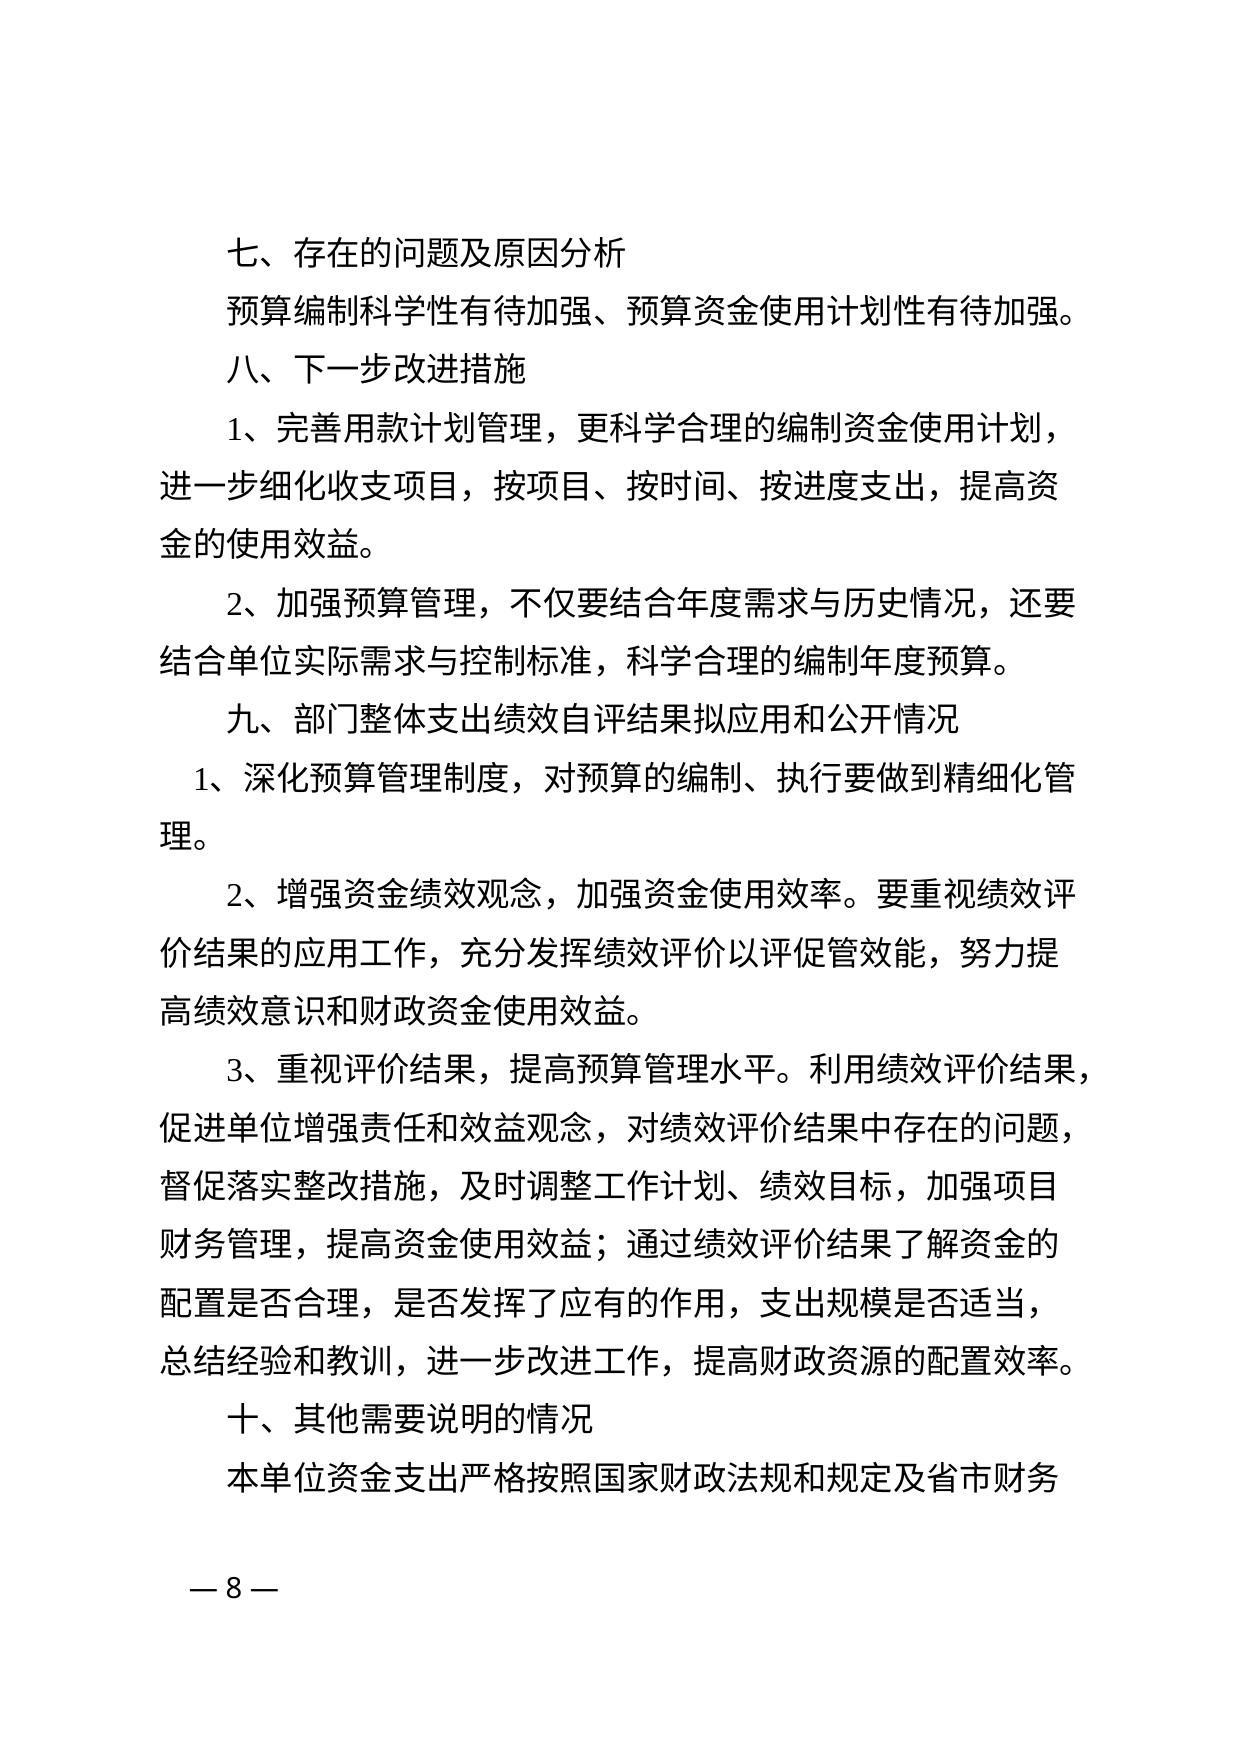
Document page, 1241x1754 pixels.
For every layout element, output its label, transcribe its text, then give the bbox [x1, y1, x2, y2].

list 七、存在的问题及原因分析 [159, 218, 1081, 277]
list 1、深化预算管理制度，对预算的编制、执行要做到精细化管理。 [159, 743, 1081, 860]
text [159, 1443, 1081, 1502]
text 预算编制科学性有待加强、预算资金使用计划性有待加强。 [159, 277, 1081, 335]
list 部门整体支出绩效自评结果拟应用和公开情况 [159, 685, 1081, 743]
list 2、增强资金绩效观念，加强资金使用效率。要重视绩效评价结果的应用工作，充分发挥绩效评价以评促管效能，努力提高绩效意识和财政资金使用效益。 [159, 860, 1081, 1035]
list 完善用款计划管理，更科学合理的编制资金使用计划，进一步细化收支项目，按项目、按时间、按进度支出，提高资金的使用效益。 [159, 393, 1081, 568]
text 十、其他需要说明的情况 [159, 1385, 1081, 1443]
list 下一步改进措施 [159, 335, 1081, 393]
list 3、重视评价结果，提高预算管理水平。利用绩效评价结果，促进单位增强责任和效益观念，对绩效评价结果中存在的问题，督促落实整改措施，及时调整工作计划、绩效目标，加强项目财务管理，提高资金使用效益；通过绩效评价结果了解资金的配置是否合理，是否发挥了应有的作用，支出规模是否适当，总结经验和教训，进一步改进工作，提高财政资源的配置效率。 [159, 1035, 1081, 1385]
list 加强预算管理，不仅要结合年度需求与历史情况，还要结合单位实际需求与控制标准，科学合理的编制年度预算。 [159, 568, 1081, 685]
